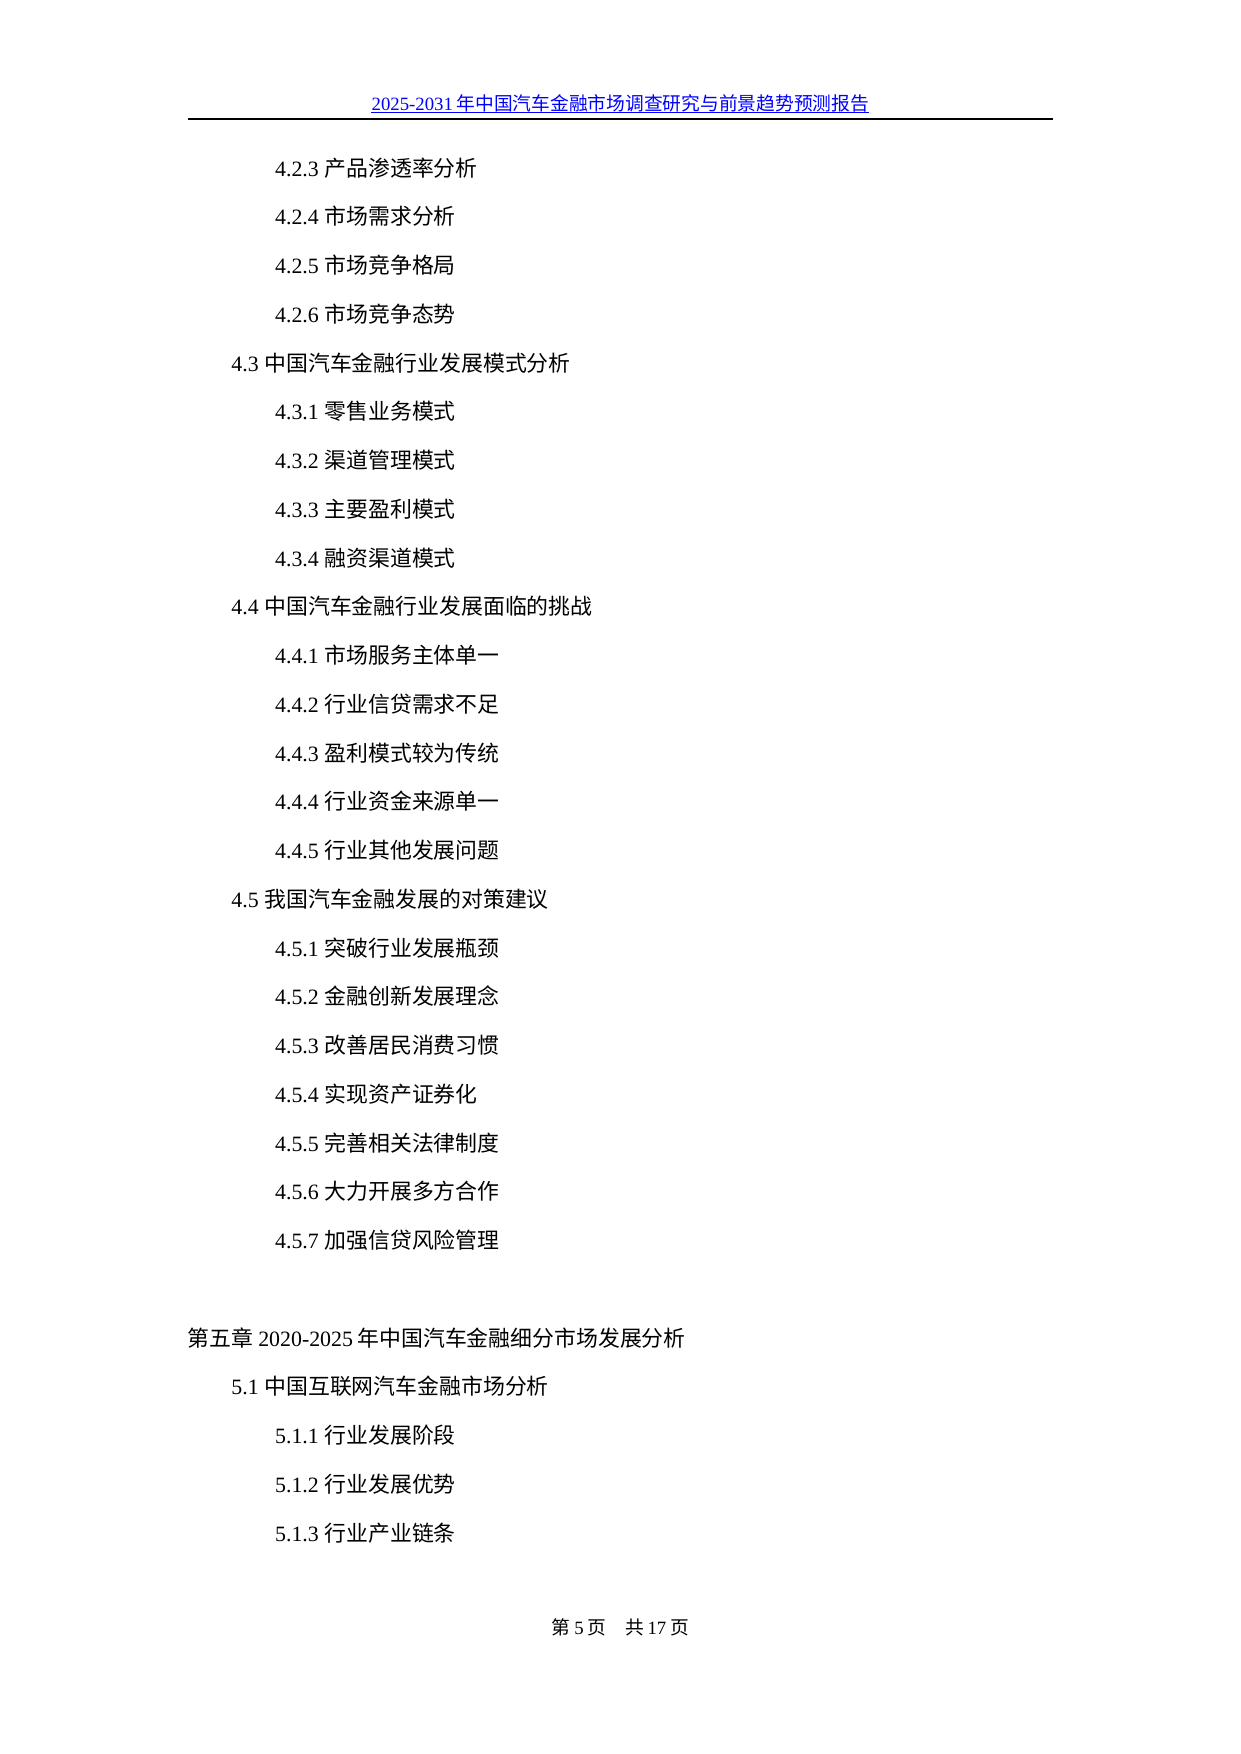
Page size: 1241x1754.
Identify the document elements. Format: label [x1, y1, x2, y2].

text [187, 150, 1053, 1548]
